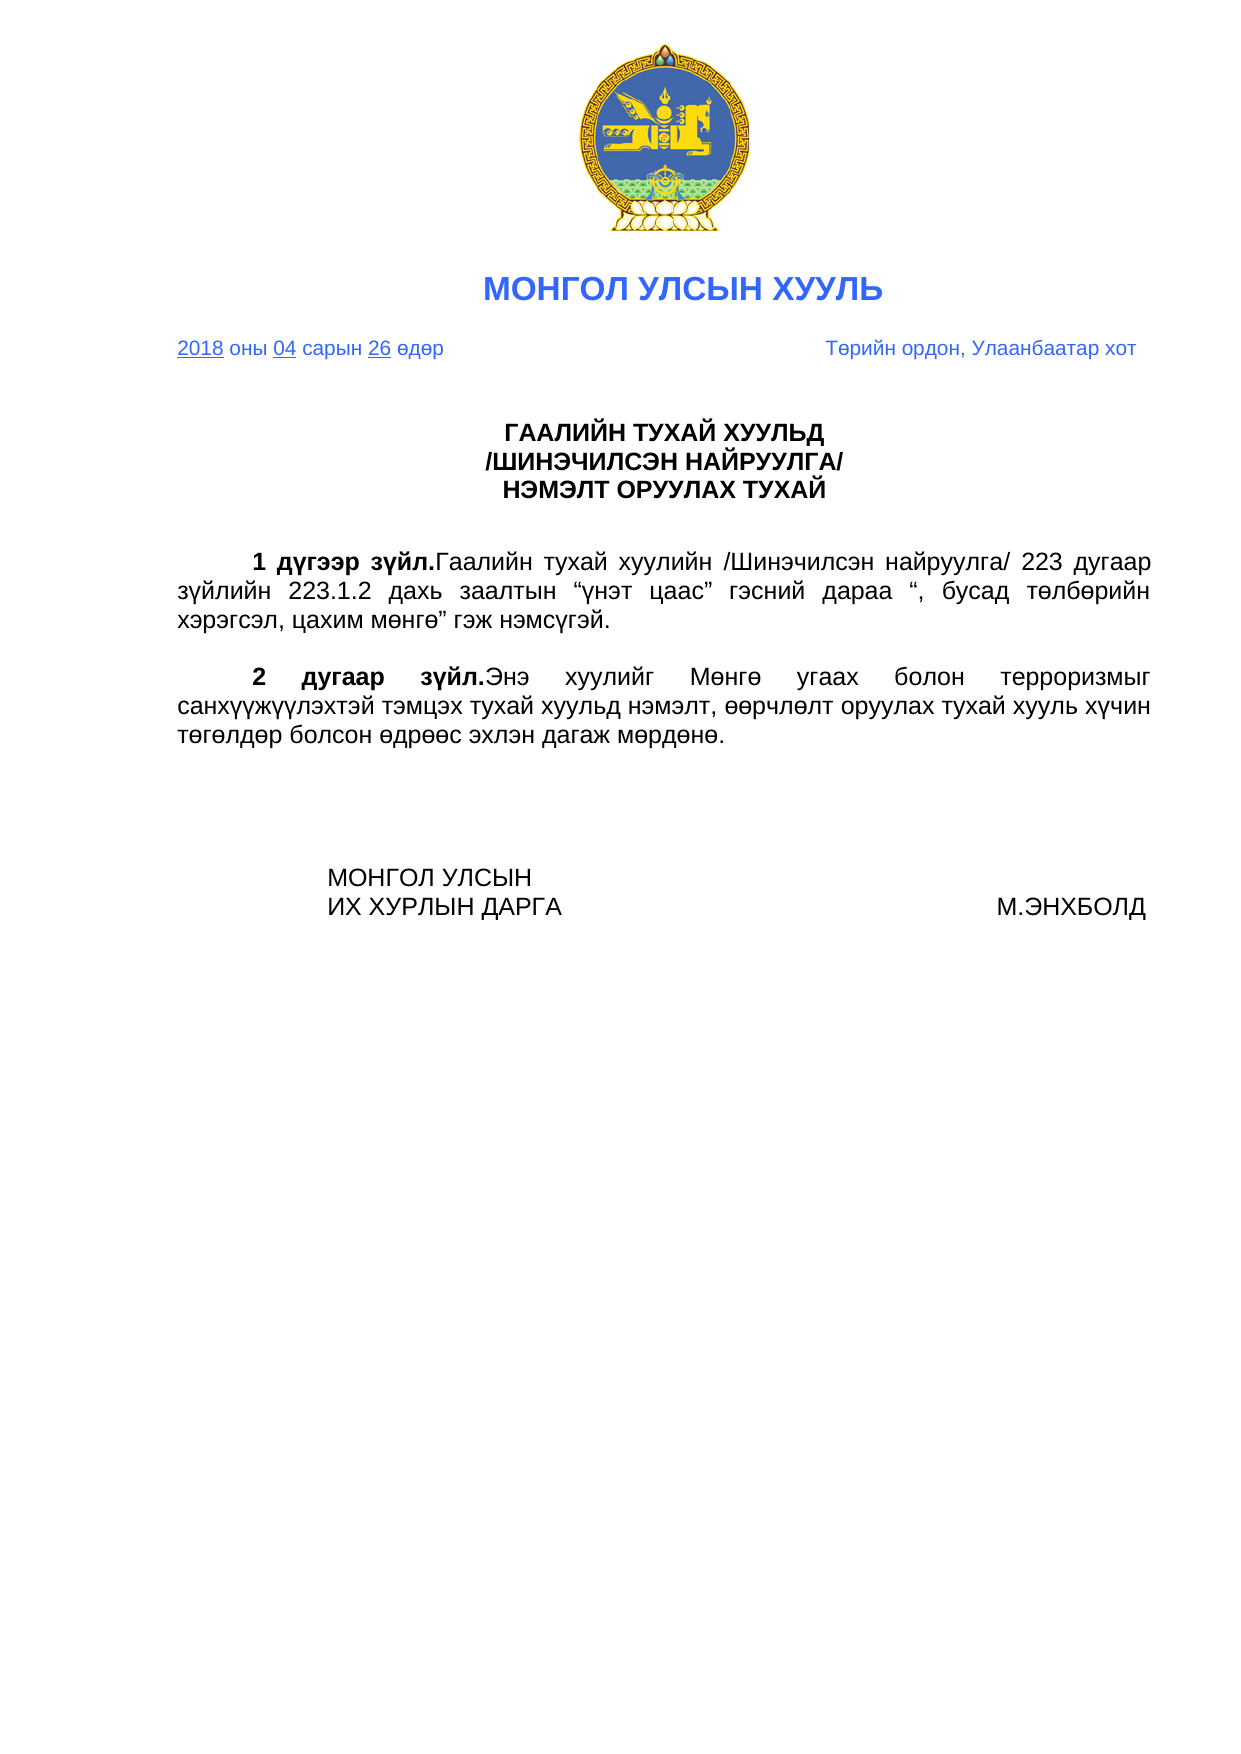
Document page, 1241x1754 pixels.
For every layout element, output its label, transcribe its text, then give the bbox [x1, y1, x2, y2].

text 1 дүгээр зүйл.Гаалийн тухай хуулийн /Шинэчилсэн найруулга/ 223 дугаар зүйлийн 223.1.2 дахь заалтын “үнэт цаас” гэсний дараа “, бусад төлбөрийн хэрэгсэл, цахим мөнгө” гэж нэмсүгэй. [177, 547, 1151, 633]
text 2 дугаар зүйл.Энэ хуулийг Мөнгө угаах болон терроризмыг санхүүжүүлэхтэй тэмцэх тухай хуульд нэмэлт, өөрчлөлт оруулах тухай хууль хүчин төгөлдөр болсон өдрөөс эхлэн дагаж мөрдөнө. [177, 662, 1151, 748]
text НЭМЭЛТ ОРУУЛАХ ТУХАЙ [177, 475, 1151, 504]
picture [579, 43, 750, 231]
text ГААЛИЙН ТУХАЙ ХУУЛЬД [177, 418, 1151, 446]
text /ШИНЭЧИЛСЭН НАЙРУУЛГА/ [177, 446, 1151, 475]
text МОНГОЛ УЛСЫН [177, 863, 1151, 892]
text ИХ ХУРЛЫН ДАРГА М.ЭНХБОЛД [177, 892, 1151, 921]
text 2018 оны 04 сарын 26 өдөр Төрийн ордон, Улаанбаатар хот [177, 336, 1151, 360]
title МОНГОЛ УЛСЫН ХУУЛЬ [177, 269, 1189, 307]
